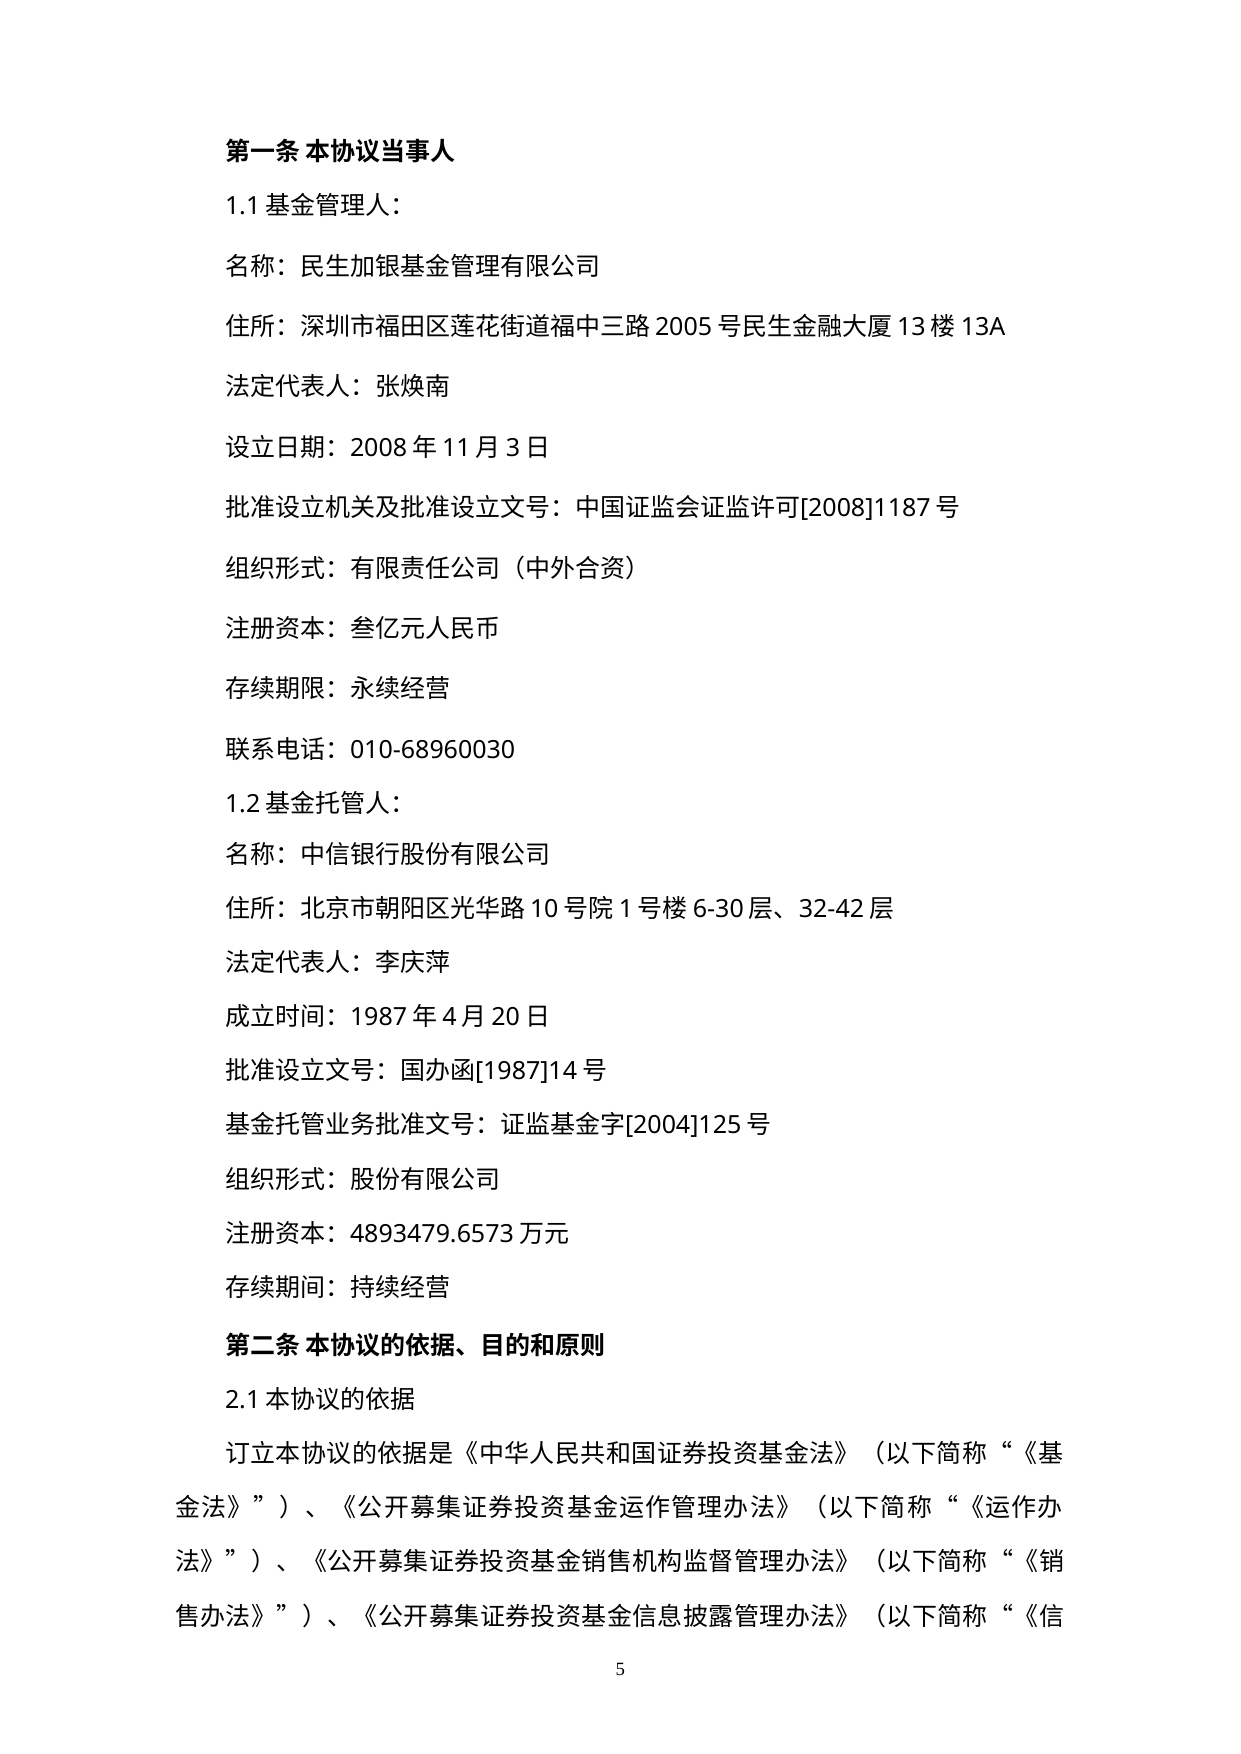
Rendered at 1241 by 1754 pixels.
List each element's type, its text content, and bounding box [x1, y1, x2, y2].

text 存续期限：永续经营 [225, 651, 1065, 705]
text 注册资本：叁亿元人民币 [225, 591, 1065, 645]
text 组织形式：股份有限公司 [175, 1145, 1065, 1199]
text 基金托管业务批准文号：证监基金字[2004]125号 [175, 1091, 1065, 1145]
text 住所：北京市朝阳区光华路10号院1号楼6-30层、32-42层 [175, 874, 1065, 928]
text 名称：民生加银基金管理有限公司 [225, 228, 1065, 282]
text 设立日期：2008年11月3日 [225, 409, 1065, 463]
text 2.1本协议的依据 [175, 1361, 1065, 1416]
text 存续期间：持续经营 [175, 1253, 1065, 1307]
text 法定代表人：张焕南 [225, 349, 1065, 403]
text 1.2基金托管人： [175, 766, 1065, 820]
text 批准设立文号：国办函[1987]14号 [175, 1036, 1065, 1091]
text 1.1基金管理人： [175, 168, 1065, 222]
text 联系电话：010-68960030 [175, 711, 1065, 766]
subtitle 第一条 本协议当事人 [175, 113, 1065, 168]
text 注册资本：4893479.6573万元 [175, 1199, 1065, 1253]
subtitle 第二条 本协议的依据、目的和原则 [175, 1307, 1065, 1361]
text 名称：中信银行股份有限公司 [175, 820, 1065, 874]
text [175, 1416, 1065, 1632]
text 住所：深圳市福田区莲花街道福中三路2005号民生金融大厦13楼13A [225, 288, 1065, 343]
text 成立时间：1987年4月20日 [175, 982, 1065, 1036]
text 组织形式：有限责任公司（中外合资） [225, 530, 1065, 584]
text 批准设立机关及批准设立文号：中国证监会证监许可[2008]1187号 [225, 470, 1065, 524]
text 法定代表人：李庆萍 [175, 928, 1065, 982]
